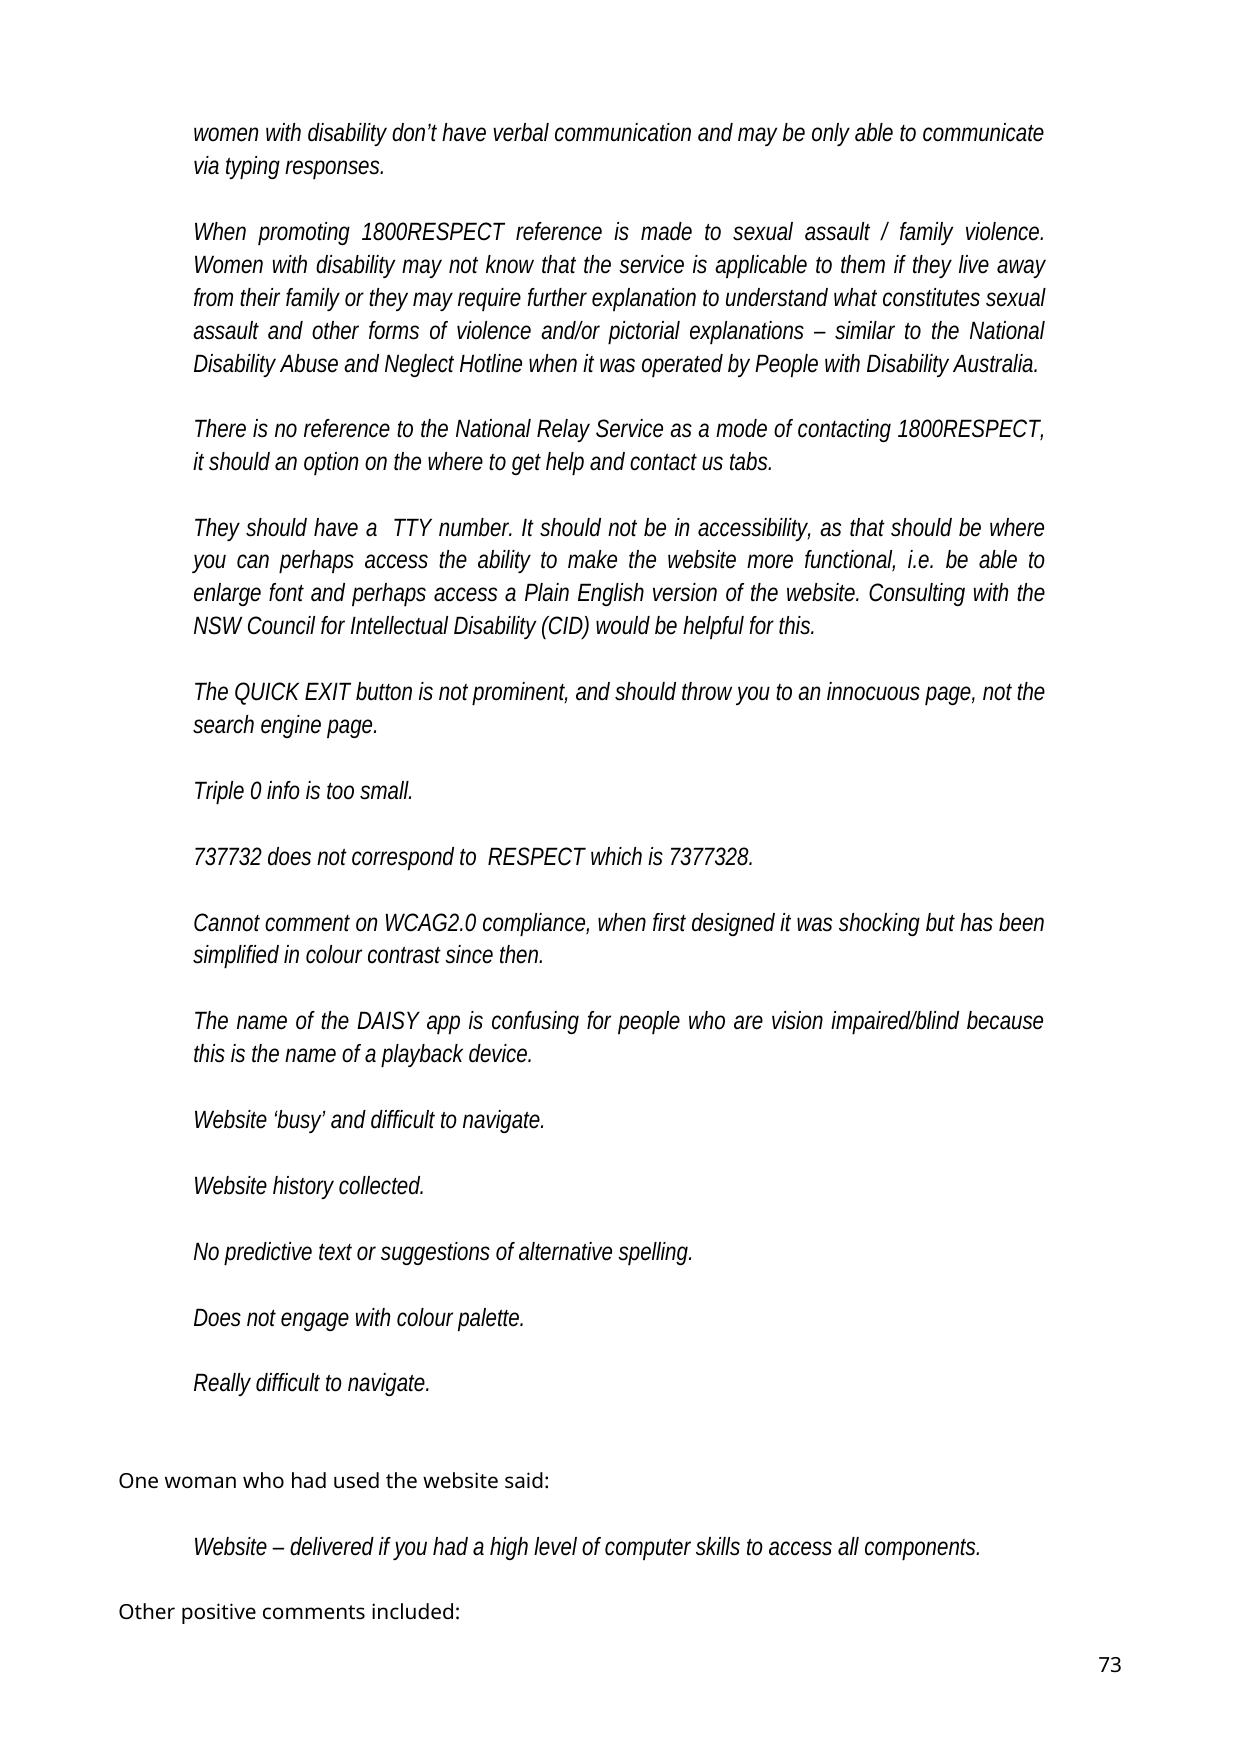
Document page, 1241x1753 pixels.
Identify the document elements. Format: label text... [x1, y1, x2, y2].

text They should have a TTY number. It should not be in accessibility, as that should be where you can perhaps access the ability to make the website more functional, i.e. be able to enlarge font and perhaps access a Plain English version of the website. Consulting with the NSW Council for Intellectual Disability (CID) would be helpful for this. [193, 512, 1047, 640]
text When promoting 1800RESPECT reference is made to sexual assault / family violence. Women with disability may not know that the service is applicable to them if they live away from their family or they may require further explanation to understand what constitutes sexual assault and other forms of violence and/or pictorial explanations – similar to the National Disability Abuse and Neglect Hotline when it was operated by People with Disability Australia. [193, 217, 1047, 377]
text Website ‘busy’ and difficult to navigate. [193, 1105, 1047, 1134]
text No predictive text or suggestions of alternative spelling. [193, 1237, 1047, 1265]
text Website history collected. [193, 1171, 1047, 1199]
text Triple 0 info is too small. [193, 776, 1047, 804]
text Website – delivered if you had a high level of computer skills to access all components. [193, 1532, 1047, 1560]
text Does not engage with colour palette. [193, 1302, 1047, 1331]
text Cannot comment on WCAG2.0 compliance, when first designed it was shocking but has been simplified in colour contrast since then. [193, 907, 1047, 969]
text The QUICK EXIT button is not prominent, and should throw you to an innocuous page, not the search engine page. [193, 677, 1047, 739]
text 737732 does not correspond to RESPECT which is 7377328. [193, 842, 1047, 870]
text The name of the DAISY app is confusing for people who are vision impaired/blind because this is the name of a playback device. [193, 1006, 1047, 1068]
text Really difficult to navigate. [193, 1368, 1047, 1397]
text There is no reference to the National Relay Service as a mode of contacting 1800RESPECT, it should an option on the where to get help and contact us tabs. [193, 414, 1047, 476]
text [193, 118, 1047, 180]
text One woman who had used the website said: [118, 1466, 1122, 1495]
text Other positive comments included: [118, 1597, 1122, 1626]
